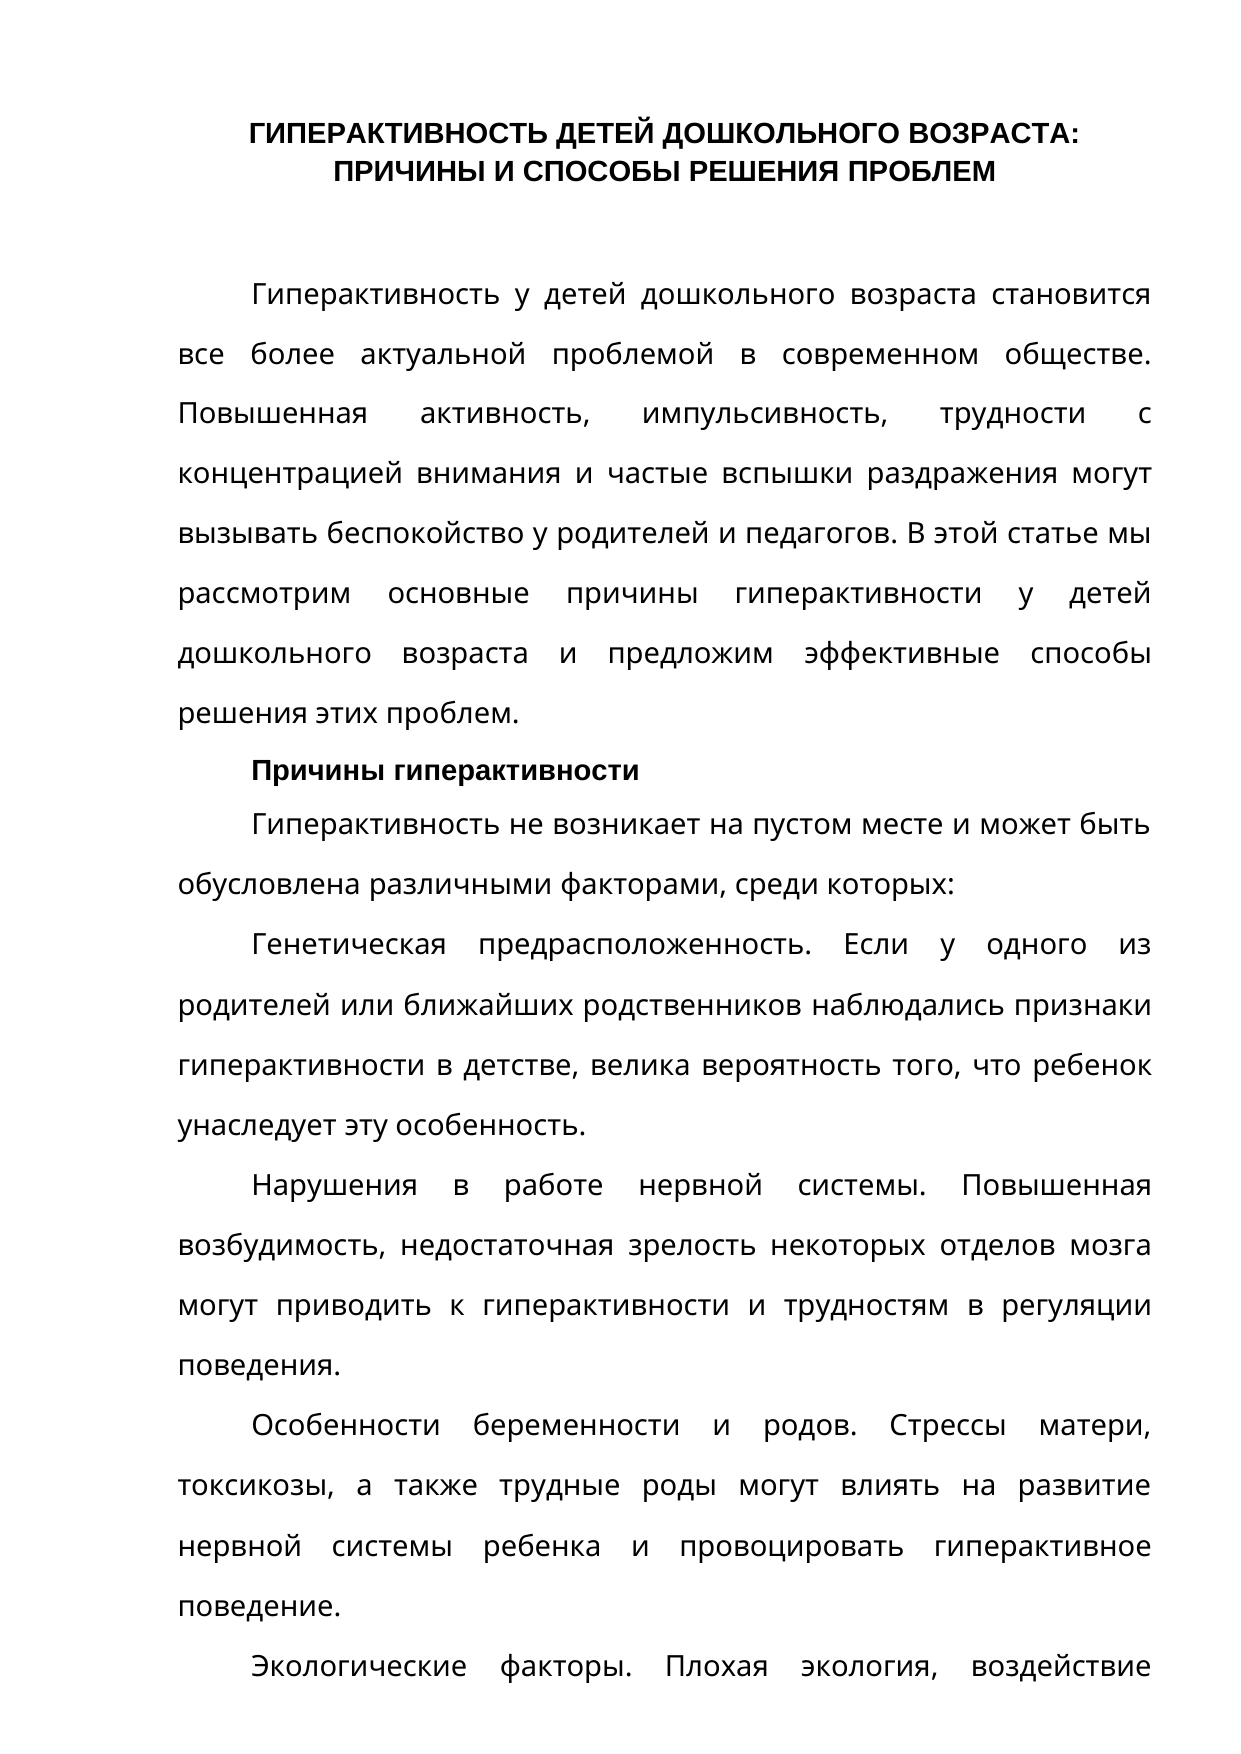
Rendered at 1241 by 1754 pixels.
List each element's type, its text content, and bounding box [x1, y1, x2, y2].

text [177, 1646, 1152, 1685]
subtitle Причины гиперактивности [251, 753, 1163, 786]
text Гиперактивность не возникает на пустом месте и может быть обусловлена различными факторами, среди которых: [177, 803, 1152, 903]
text Гиперактивность у детей дошкольного возраста становится все более актуальной проблемой в современном обществе. Повышенная активность, импульсивность, трудности с концентрацией внимания и частые вспышки раздражения могут вызывать беспокойство у родителей и педагогов. В этой статье мы рассмотрим основные причины гиперактивности у детей дошкольного возраста и предложим эффективные способы решения этих проблем. [177, 273, 1152, 732]
text Нарушения в работе нервной системы. Повышенная возбудимость, недостаточная зрелость некоторых отделов мозга могут приводить к гиперактивности и трудностям в регуляции поведения. [177, 1165, 1152, 1384]
text Особенности беременности и родов. Стрессы матери, токсикозы, а также трудные роды могут влиять на развитие нервной системы ребенка и провоцировать гиперактивное поведение. [177, 1404, 1152, 1625]
subtitle ГИПЕРАКТИВНОСТЬ ДЕТЕЙ ДОШКОЛЬНОГО ВОЗРАСТА: ПРИЧИНЫ И СПОСОБЫ РЕШЕНИЯ ПРОБЛЕМ [248, 116, 1082, 188]
text Генетическая предрасположенность. Если у одного из родителей или ближайших родственников наблюдались признаки гиперактивности в детстве, велика вероятность того, что ребенок унаследует эту особенность. [177, 923, 1152, 1144]
